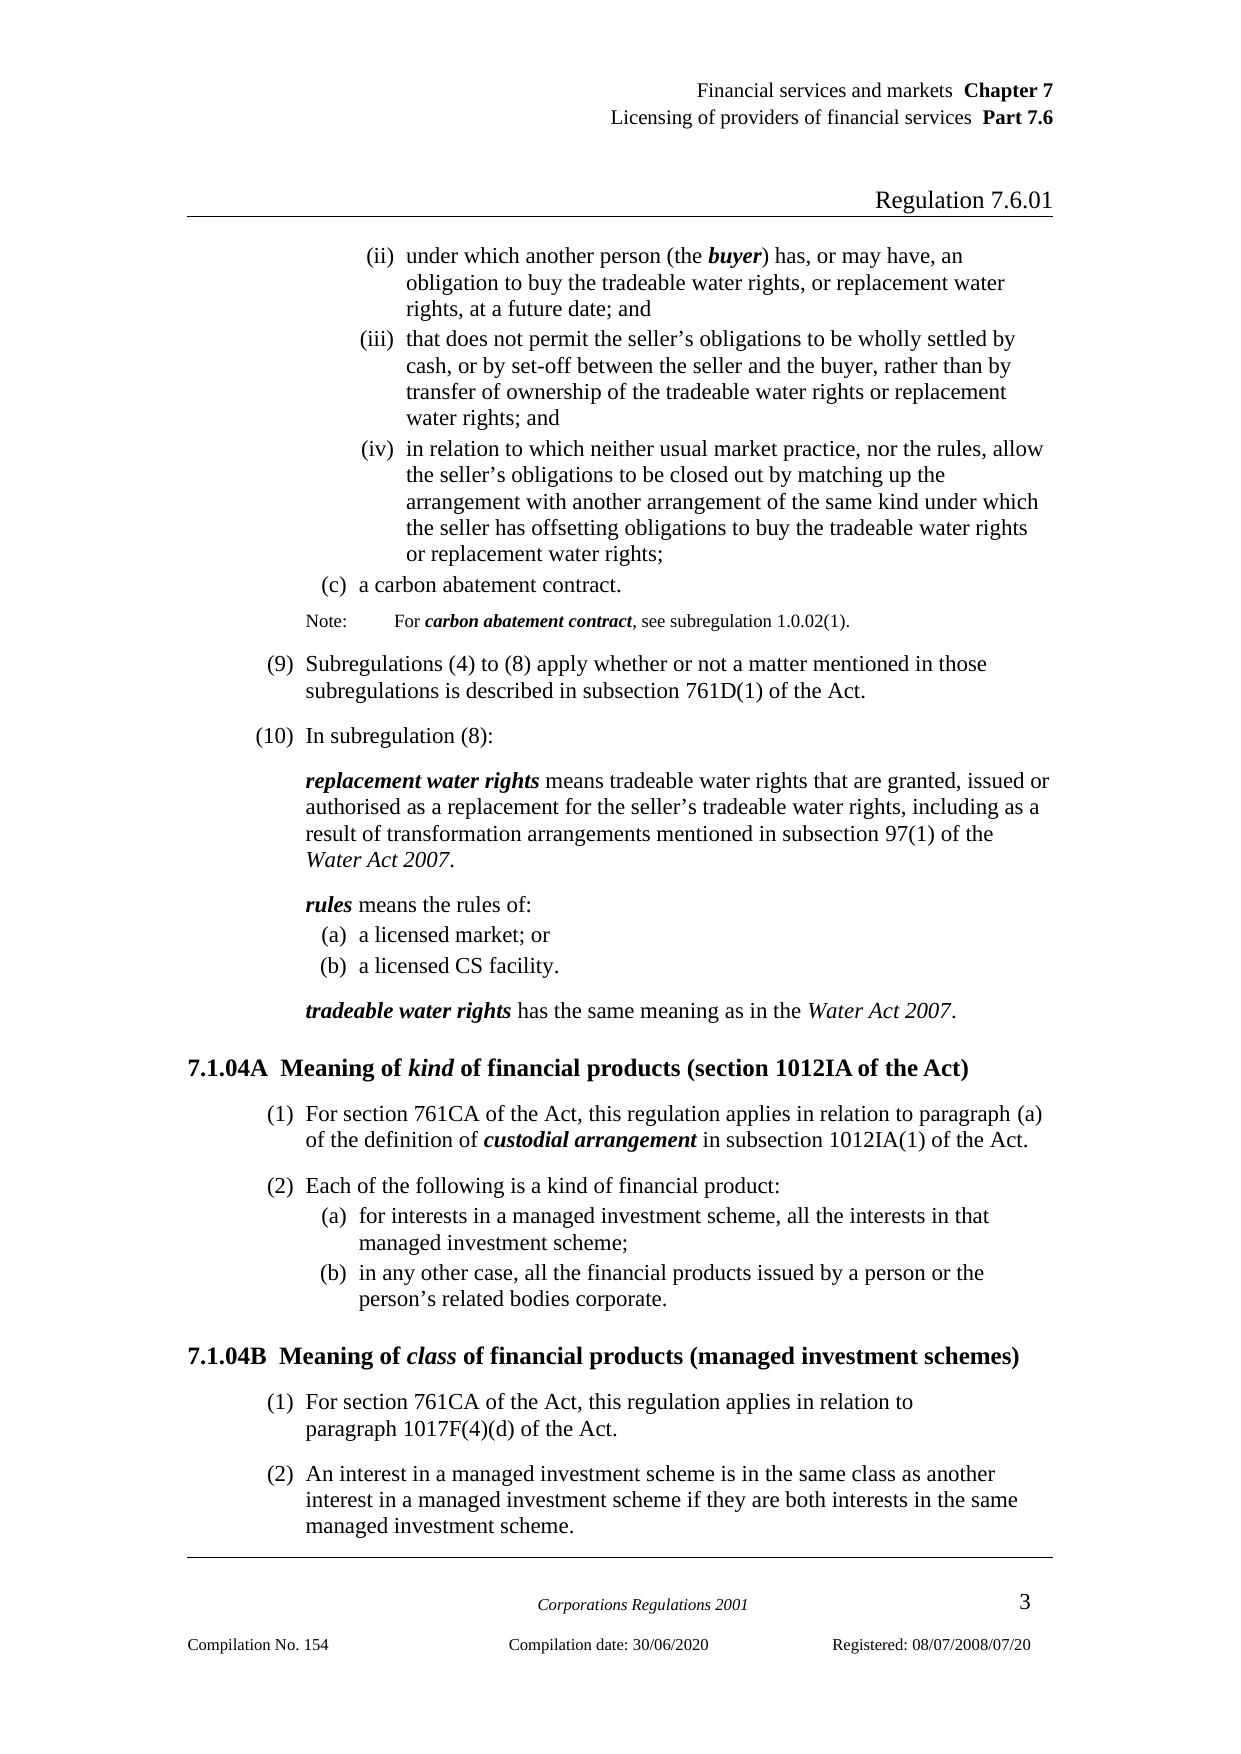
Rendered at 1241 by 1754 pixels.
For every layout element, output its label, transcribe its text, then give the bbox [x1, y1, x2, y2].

text (a) for interests in a managed investment scheme, all the interests in that managed investment scheme; [187, 1202, 1053, 1255]
text replacement water rights means tradeable water rights that are granted, issued or authorised as a replacement for the seller’s tradeable water rights, including as a result of transformation arrangements mentioned in subsection 97(1) of the Water Act 2007. [305, 767, 1053, 872]
text (1) For section 761CA of the Act, this regulation applies in relation to paragraph 1017F(4)(d) of the Act. [187, 1388, 1053, 1441]
text (10) In subregulation (8): [187, 722, 1053, 748]
text (iii) that does not permit the seller’s obligations to be wholly settled by cash, or by set-off between the seller and the buyer, rather than by transfer of ownership of the tradeable water rights or replacement water rights; and [187, 325, 1053, 431]
text (iv) in relation to which neither usual market practice, nor the rules, allow the seller’s obligations to be closed out by matching up the arrangement with another arrangement of the same kind under which the seller has offsetting obligations to buy the tradeable water rights or replacement water rights; [187, 435, 1053, 567]
text (9) Subregulations (4) to (8) apply whether or not a matter mentioned in those subregulations is described in subsection 761D(1) of the Act. [187, 650, 1053, 703]
text (2) Each of the following is a kind of financial product: [187, 1172, 1053, 1198]
text (c) a carbon abatement contract. [187, 571, 1053, 597]
text (1) For section 761CA of the Act, this regulation applies in relation to paragraph (a) of the definition of custodial arrangement in subsection 1012IA(1) of the Act. [187, 1100, 1053, 1153]
text Note: For carbon abatement contract, see subregulation 1.0.02(1). [305, 610, 1053, 632]
text 7.1.04B Meaning of class of financial products (managed investment schemes) [187, 1341, 1053, 1370]
text (a) a licensed market; or [187, 922, 1053, 948]
text rules means the rules of: [305, 891, 1053, 917]
text (b) a licensed CS facility. [187, 952, 1053, 978]
text 7.1.04A Meaning of kind of financial products (section 1012IA of the Act) [187, 1053, 1053, 1081]
text tradeable water rights has the same meaning as in the Water Act 2007. [305, 997, 1053, 1023]
text (b) in any other case, all the financial products issued by a person or the person’s related bodies corporate. [187, 1259, 1053, 1312]
text (2) An interest in a managed investment scheme is in the same class as another interest in a managed investment scheme if they are both interests in the same managed investment scheme. [187, 1460, 1053, 1539]
text (ii) under which another person (the buyer) has, or may have, an obligation to buy the tradeable water rights, or replacement water rights, at a future date; and [187, 242, 1053, 321]
